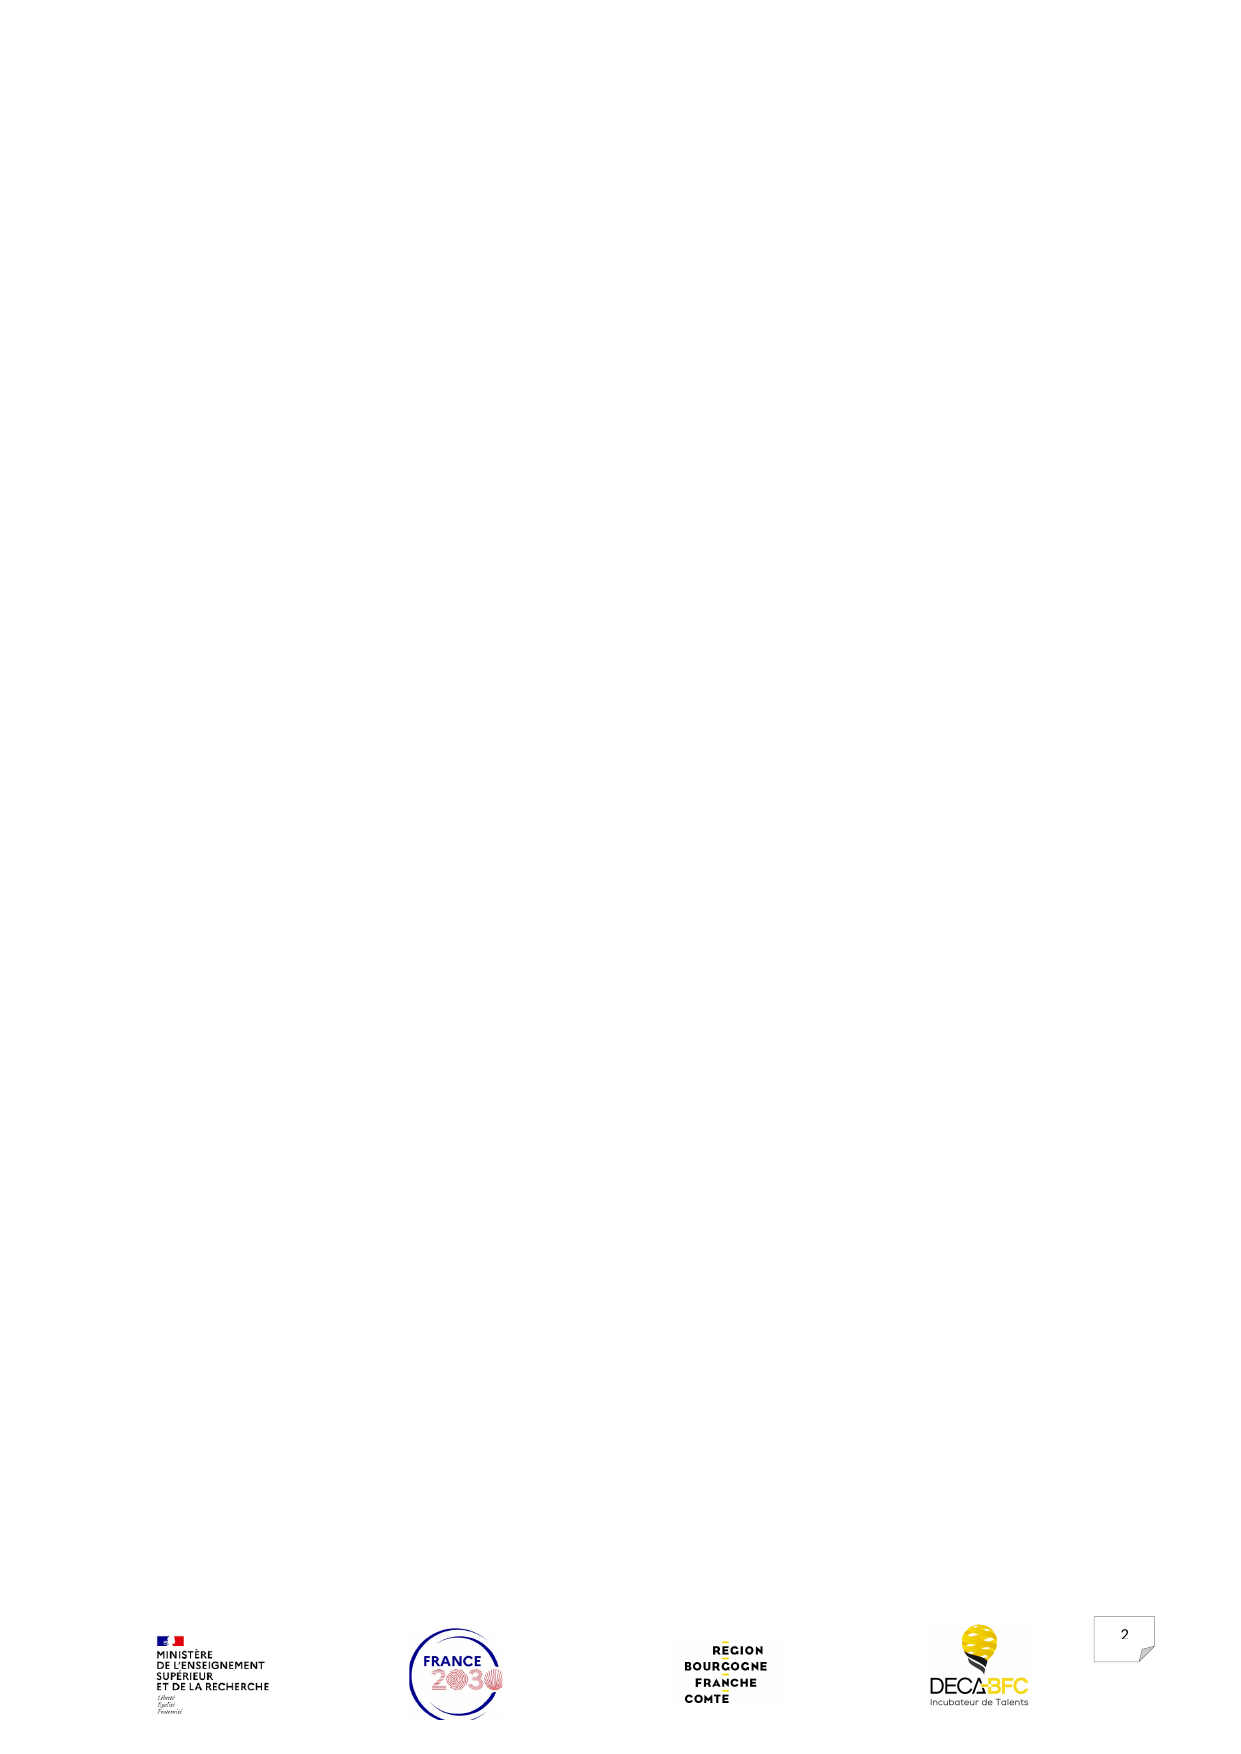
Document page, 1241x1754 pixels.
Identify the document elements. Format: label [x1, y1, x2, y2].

picture [667, 1639, 786, 1706]
picture [926, 1621, 1033, 1711]
picture [147, 1626, 278, 1723]
picture [408, 1628, 503, 1719]
